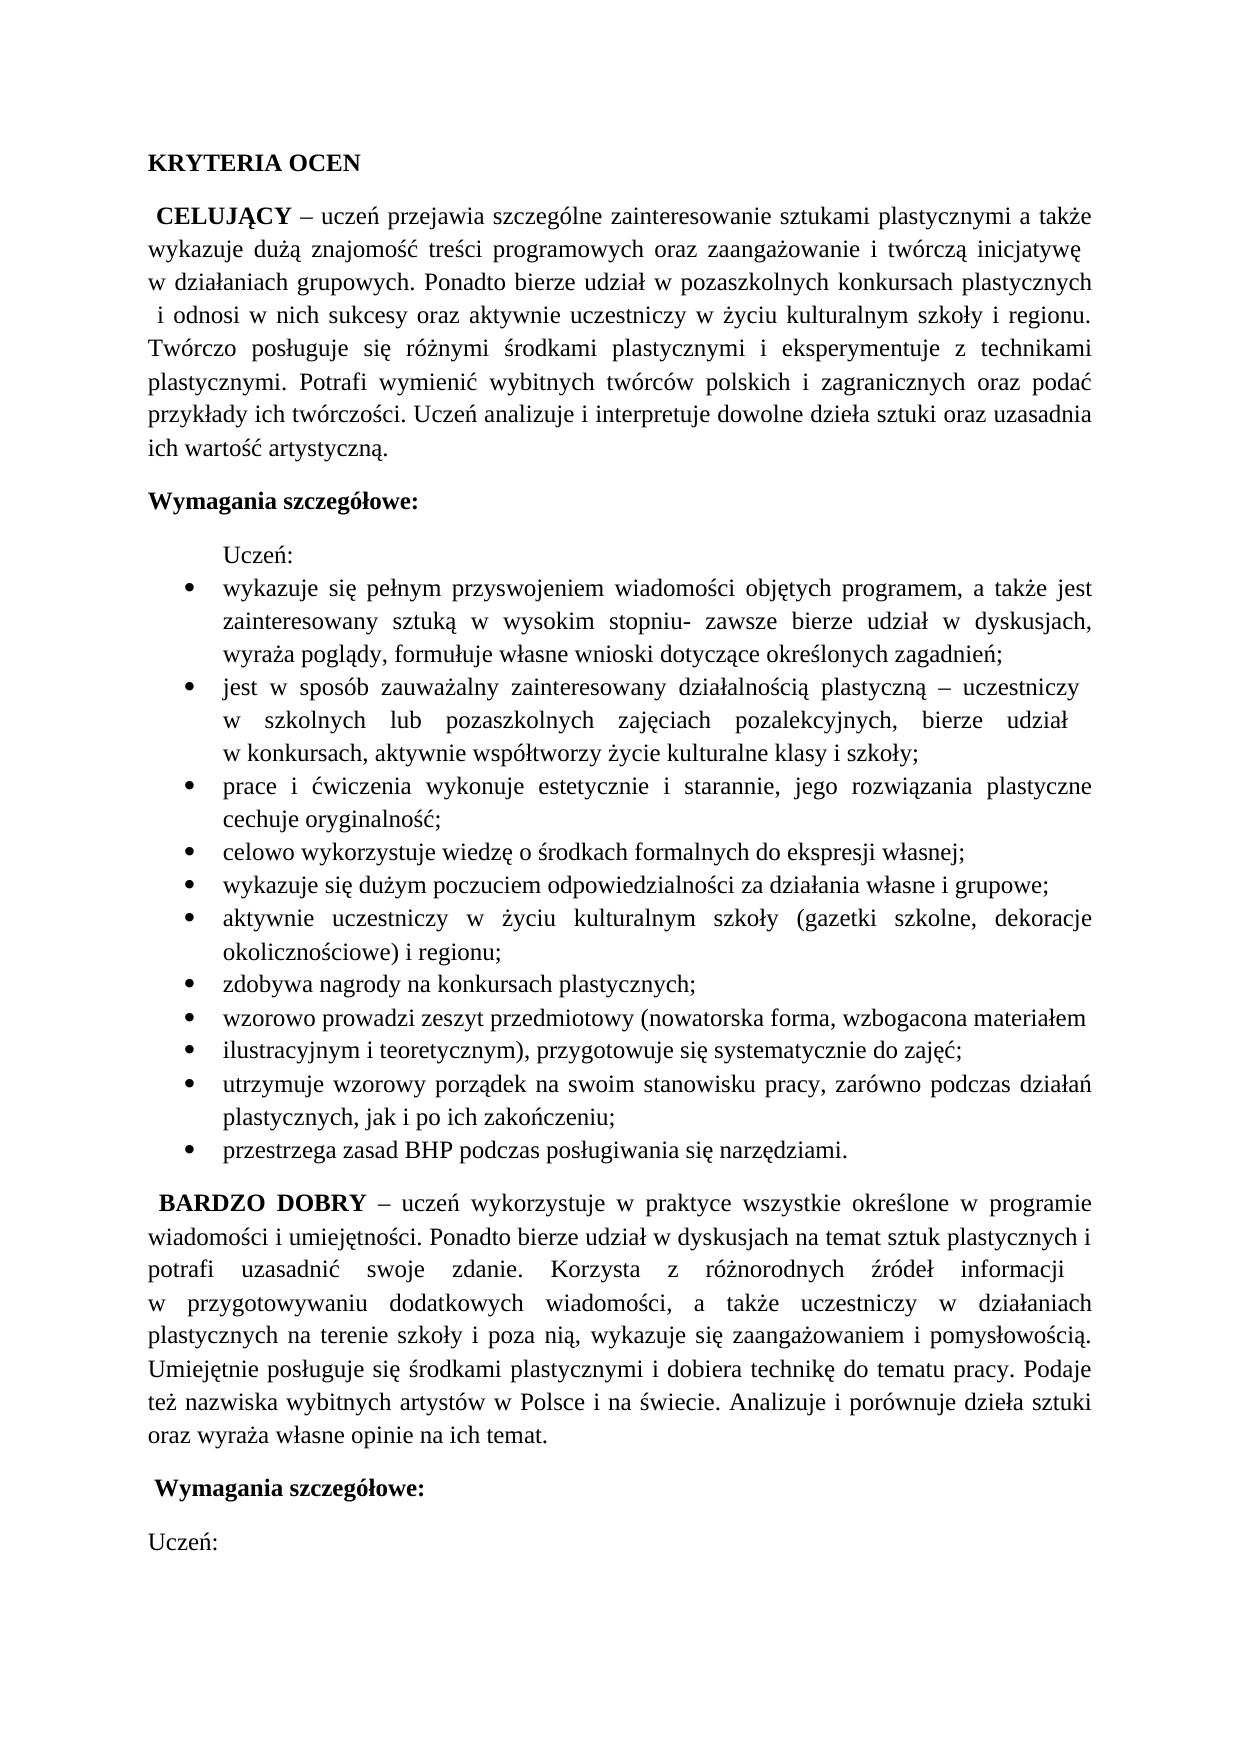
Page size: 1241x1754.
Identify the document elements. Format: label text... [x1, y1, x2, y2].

text BARDZO DOBRY – uczeń wykorzystuje w praktyce wszystkie określone w programie wiadomości i umiejętności. Ponadto bierze udział w dyskusjach na temat sztuk plastycznych i potrafi uzasadnić swoje zdanie. Korzysta z różnorodnych źródeł informacji w przygotowywaniu dodatkowych wiadomości, a także uczestniczy w działaniach plastycznych na terenie szkoły i poza nią, wykazuje się zaangażowaniem i pomysłowością. Umiejętnie posługuje się środkami plastycznymi i dobiera technikę do tematu pracy. Podaje też nazwiska wybitnych artystów w Polsce i na świecie. Analizuje i porównuje dzieła sztuki oraz wyraża własne opinie na ich temat. [148, 1188, 1093, 1448]
text KRYTERIA OCEN [148, 148, 1093, 176]
text Wymagania szczegółowe: [148, 486, 1093, 515]
list zdobywa nagrody na konkursach plastycznych; [185, 969, 1093, 998]
list wzorowo prowadzi zeszyt przedmiotowy (nowatorska forma, wzbogacona materiałem [185, 1003, 1093, 1031]
list wykazuje się pełnym przyswojeniem wiadomości objętych programem, a także jest zainteresowany sztuką w wysokim stopniu- zawsze bierze udział w dyskusjach, wyraża poglądy, formułuje własne wnioski dotyczące określonych zagadnień; [185, 573, 1093, 668]
text Uczeń: [148, 1527, 1093, 1556]
list wykazuje się dużym poczuciem odpowiedzialności za działania własne i grupowe; [185, 871, 1093, 899]
list Uczeń: [223, 540, 1093, 569]
list celowo wykorzystuje wiedzę o środkach formalnych do ekspresji własnej; [185, 837, 1093, 866]
text CELUJĄCY – uczeń przejawia szczególne zainteresowanie sztukami plastycznymi a także wykazuje dużą znajomość treści programowych oraz zaangażowanie i twórczą inicjatywę w działaniach grupowych. Ponadto bierze udział w pozaszkolnych konkursach plastycznych i odnosi w nich sukcesy oraz aktywnie uczestniczy w życiu kulturalnym szkoły i regionu. Twórczo posługuje się różnymi środkami plastycznymi i eksperymentuje z technikami plastycznymi. Potrafi wymienić wybitnych twórców polskich i zagranicznych oraz podać przykłady ich twórczości. Uczeń analizuje i interpretuje dowolne dzieła sztuki oraz uzasadnia ich wartość artystyczną. [148, 201, 1093, 461]
list przestrzega zasad BHP podczas posługiwania się narzędziami. [185, 1135, 1093, 1163]
list aktywnie uczestniczy w życiu kulturalnym szkoły (gazetki szkolne, dekoracje okolicznościowe) i regionu; [185, 903, 1093, 965]
list jest w sposób zauważalny zainteresowany działalnością plastyczną – uczestniczy w szkolnych lub pozaszkolnych zajęciach pozalekcyjnych, bierze udział w konkursach, aktywnie współtworzy życie kulturalne klasy i szkoły; [185, 672, 1093, 767]
list utrzymuje wzorowy porządek na swoim stanowisku pracy, zarówno podczas działań plastycznych, jak i po ich zakończeniu; [185, 1069, 1093, 1130]
list ilustracyjnym i teoretycznym), przygotowuje się systematycznie do zajęć; [185, 1036, 1093, 1064]
list prace i ćwiczenia wykonuje estetycznie i starannie, jego rozwiązania plastyczne cechuje oryginalność; [185, 771, 1093, 833]
text Wymagania szczegółowe: [148, 1473, 1093, 1502]
